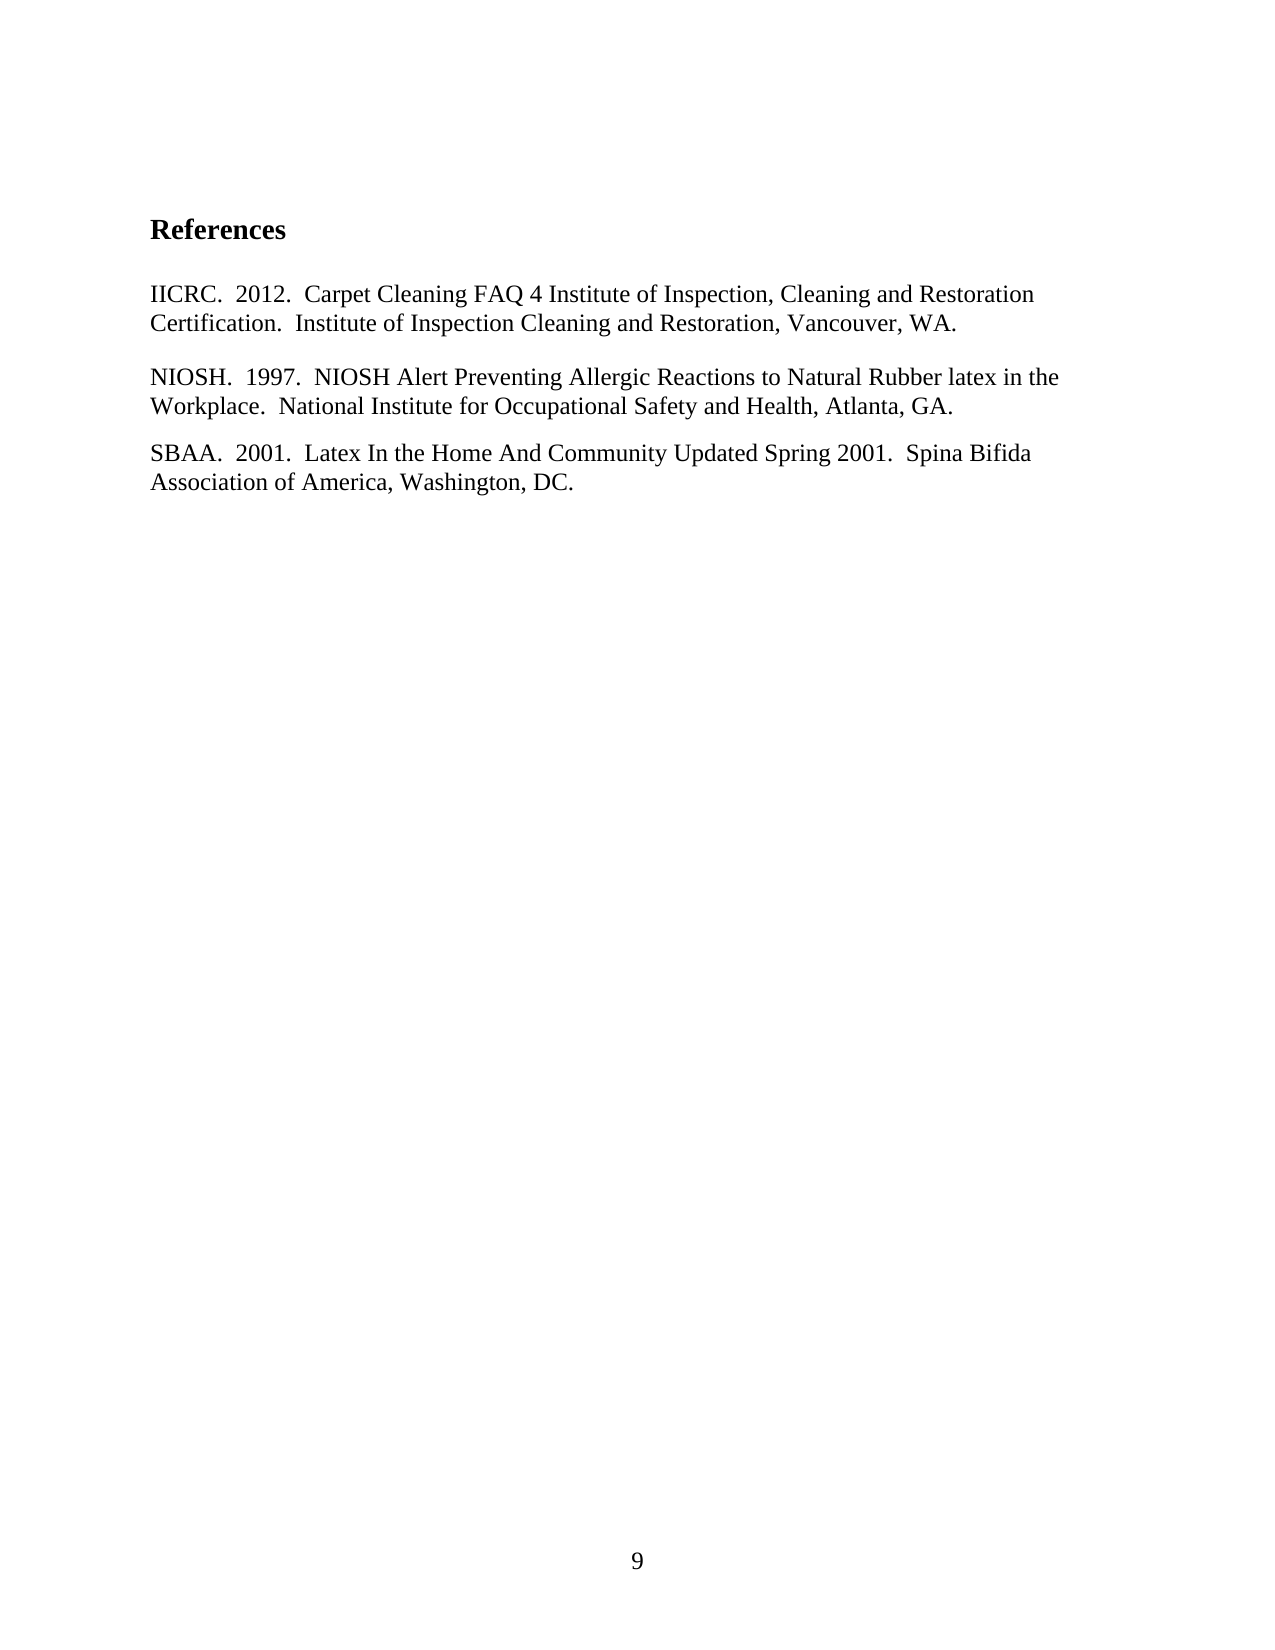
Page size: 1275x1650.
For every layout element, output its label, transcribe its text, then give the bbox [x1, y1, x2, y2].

text IICRC. 2012. Carpet Cleaning FAQ 4 Institute of Inspection, Cleaning and Restoration Certification. Institute of Inspection Cleaning and Restoration, Vancouver, WA. [150, 279, 1125, 337]
text NIOSH. 1997. NIOSH Alert Preventing Allergic Reactions to Natural Rubber latex in the Workplace. National Institute for Occupational Safety and Health, Atlanta, GA. [150, 362, 1125, 419]
text SBAA. 2001. Latex In the Home And Community Updated Spring 2001. Spina Bifida Association of America, Washington, DC. [150, 438, 1125, 496]
subtitle References [150, 212, 1125, 246]
